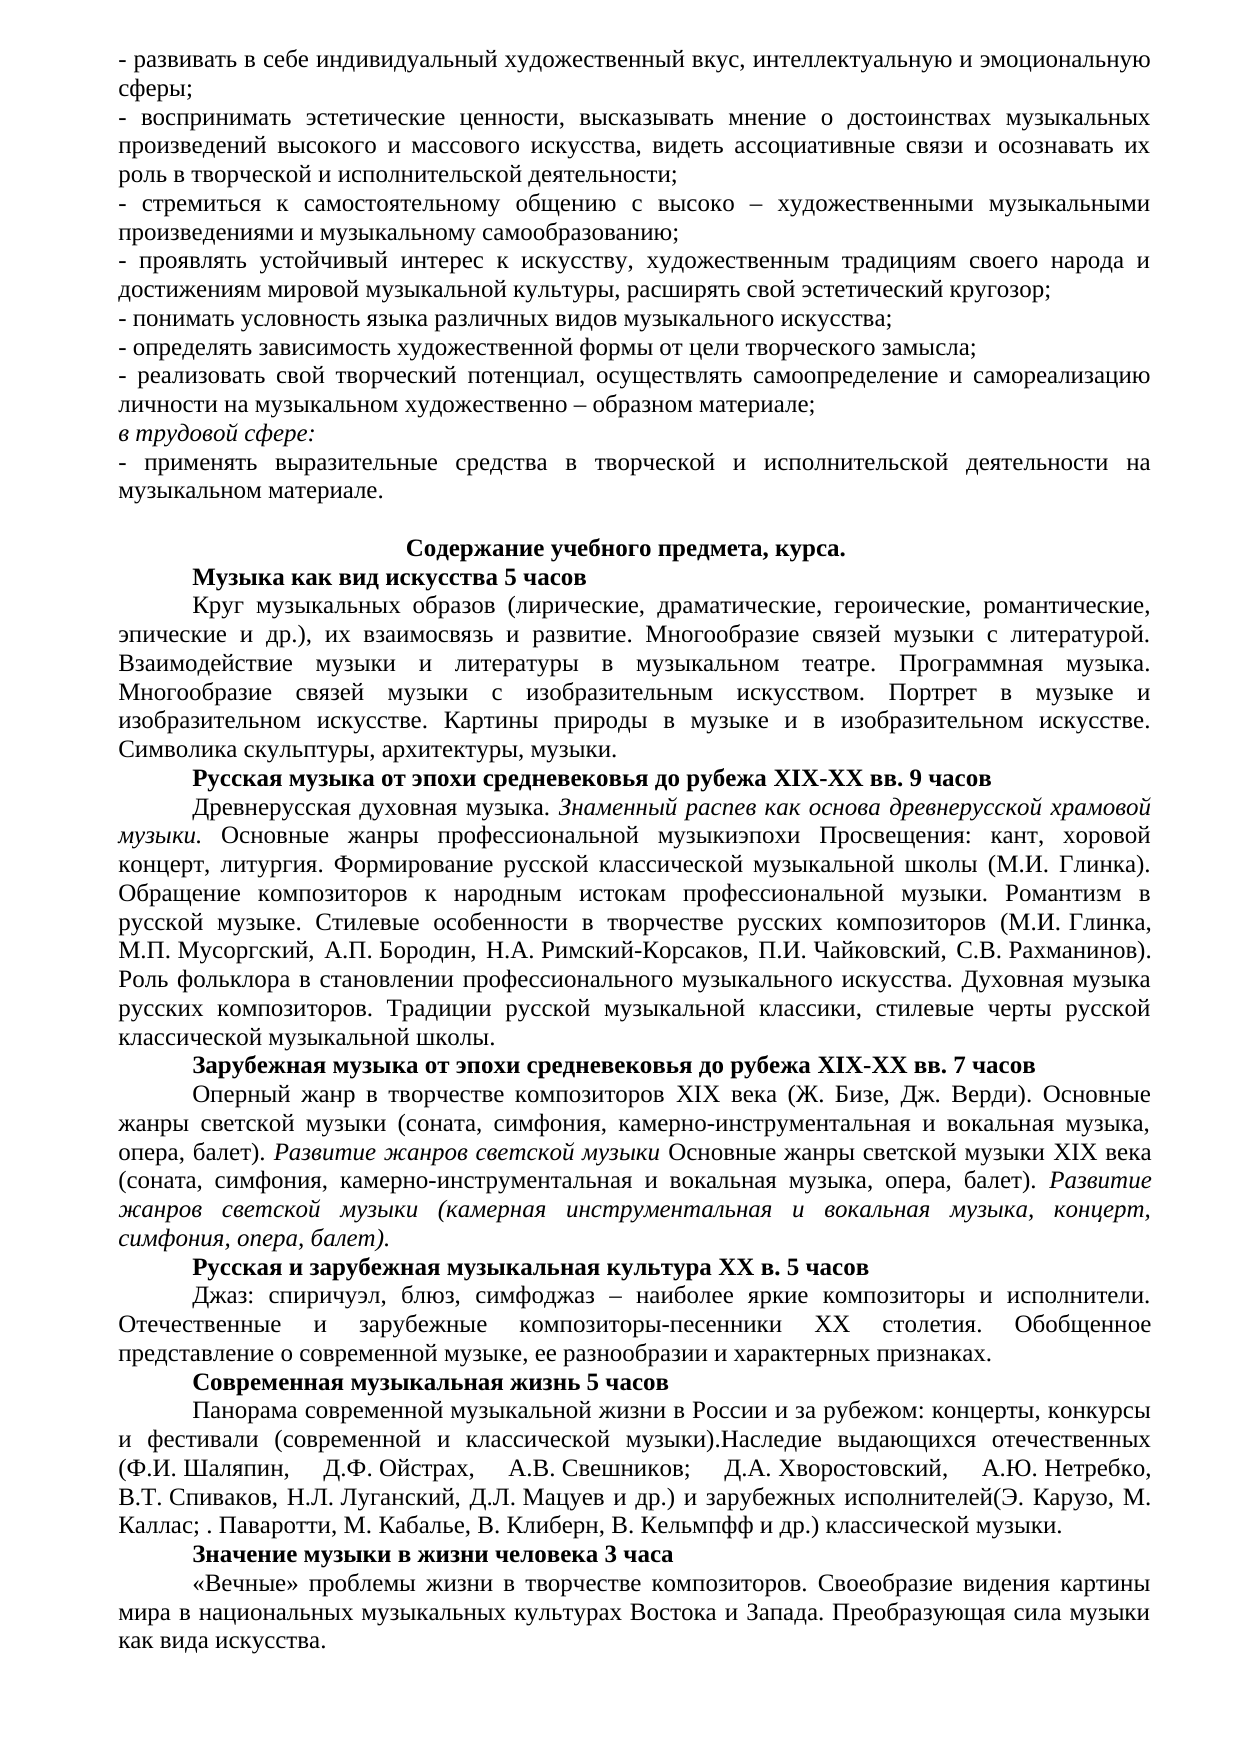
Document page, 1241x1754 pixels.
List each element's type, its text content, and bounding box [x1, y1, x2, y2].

text - применять выразительные средства в творческой и исполнительской деятельности на музыкальном материале. [118, 447, 1152, 504]
text Джаз: спиричуэл, блюз, симфоджаз – наиболее яркие композиторы и исполнители. Отечественные и зарубежные композиторы-песенники ХХ столетия. Обобщенное представление о современной музыке, ее разнообразии и характерных признаках. [118, 1281, 1152, 1367]
text Оперный жанр в творчестве композиторов XIX века (Ж. Бизе, Дж. Верди). Основные жанры светской музыки (соната, симфония, камерно-инструментальная и вокальная музыка, опера, балет). Развитие жанров светской музыки Основные жанры светской музыки XIX века (соната, симфония, камерно-инструментальная и вокальная музыка, опера, балет). Развитие жанров светской музыки (камерная инструментальная и вокальная музыка, концерт, симфония, опера, балет). [118, 1079, 1152, 1252]
text Древнерусская духовная музыка. Знаменный распев как основа древнерусской храмовой музыки. Основные жанры профессиональной музыкиэпохи Просвещения: кант, хоровой концерт, литургия. Формирование русской классической музыкальной школы (М.И. Глинка). Обращение композиторов к народным истокам профессиональной музыки. Романтизм в русской музыке. Стилевые особенности в творчестве русских композиторов (М.И. Глинка, М.П. Мусоргский, А.П. Бородин, Н.А. Римский-Корсаков, П.И. Чайковский, С.В. Рахманинов). Роль фольклора в становлении профессионального музыкального искусства. Духовная музыка русских композиторов. Традиции русской музыкальной классики, стилевые черты русской классической музыкальной школы. [118, 792, 1152, 1051]
text Содержание учебного предмета, курса. [118, 533, 1152, 562]
text - стремиться к самостоятельному общению с высоко – художественными музыкальными произведениями и музыкальному самообразованию; [118, 188, 1152, 246]
text - определять зависимость художественной формы от цели творческого замысла; [118, 332, 1152, 361]
text - развивать в себе индивидуальный художественный вкус, интеллектуальную и эмоциональную сферы; [118, 44, 1152, 102]
text в трудовой сфере: [118, 418, 1152, 447]
text Панорама современной музыкальной жизни в России и за рубежом: концерты, конкурсы и фестивали (современной и классической музыки).Наследие выдающихся отечественных (Ф.И. Шаляпин, Д.Ф. Ойстрах, А.В. Свешников; Д.А. Хворостовский, А.Ю. Нетребко, В.Т. Спиваков, Н.Л. Луганский, Д.Л. Мацуев и др.) и зарубежных исполнителей(Э. Карузо, М. Каллас; . Паваротти, М. Кабалье, В. Клиберн, В. Кельмпфф и др.) классической музыки. [118, 1396, 1152, 1539]
text Круг музыкальных образов (лирические, драматические, героические, романтические, эпические и др.), их взаимосвязь и развитие. Многообразие связей музыки с литературой. Взаимодействие музыки и литературы в музыкальном театре. Программная музыка. Многообразие связей музыки с изобразительным искусством. Портрет в музыке и изобразительном искусстве. Картины природы в музыке и в изобразительном искусстве. Символика скульптуры, архитектуры, музыки. [118, 591, 1152, 763]
text Русская и зарубежная музыкальная культура XX в. 5 часов [192, 1252, 1152, 1281]
text - воспринимать эстетические ценности, высказывать мнение о достоинствах музыкальных произведений высокого и массового искусства, видеть ассоциативные связи и осознавать их роль в творческой и исполнительской деятельности; [118, 102, 1152, 188]
text Современная музыкальная жизнь 5 часов [192, 1367, 1152, 1396]
text - реализовать свой творческий потенциал, осуществлять самоопределение и самореализацию личности на музыкальном художественно – образном материале; [118, 361, 1152, 418]
text Зарубежная музыка от эпохи средневековья до рубежа XIХ-XХ вв. 7 часов [118, 1051, 1152, 1079]
text Музыка как вид искусства 5 часов [118, 562, 1152, 591]
text - понимать условность языка различных видов музыкального искусства; [118, 303, 1152, 332]
text «Вечные» проблемы жизни в творчестве композиторов. Своеобразие видения картины мира в национальных музыкальных культурах Востока и Запада. Преобразующая сила музыки как вида искусства. [118, 1568, 1152, 1654]
text Значение музыки в жизни человека 3 часа [192, 1539, 1152, 1568]
text Русская музыка от эпохи средневековья до рубежа XIX-ХХ вв. 9 часов [192, 763, 1152, 792]
text - проявлять устойчивый интерес к искусству, художественным традициям своего народа и достижениям мировой музыкальной культуры, расширять свой эстетический кругозор; [118, 246, 1152, 303]
